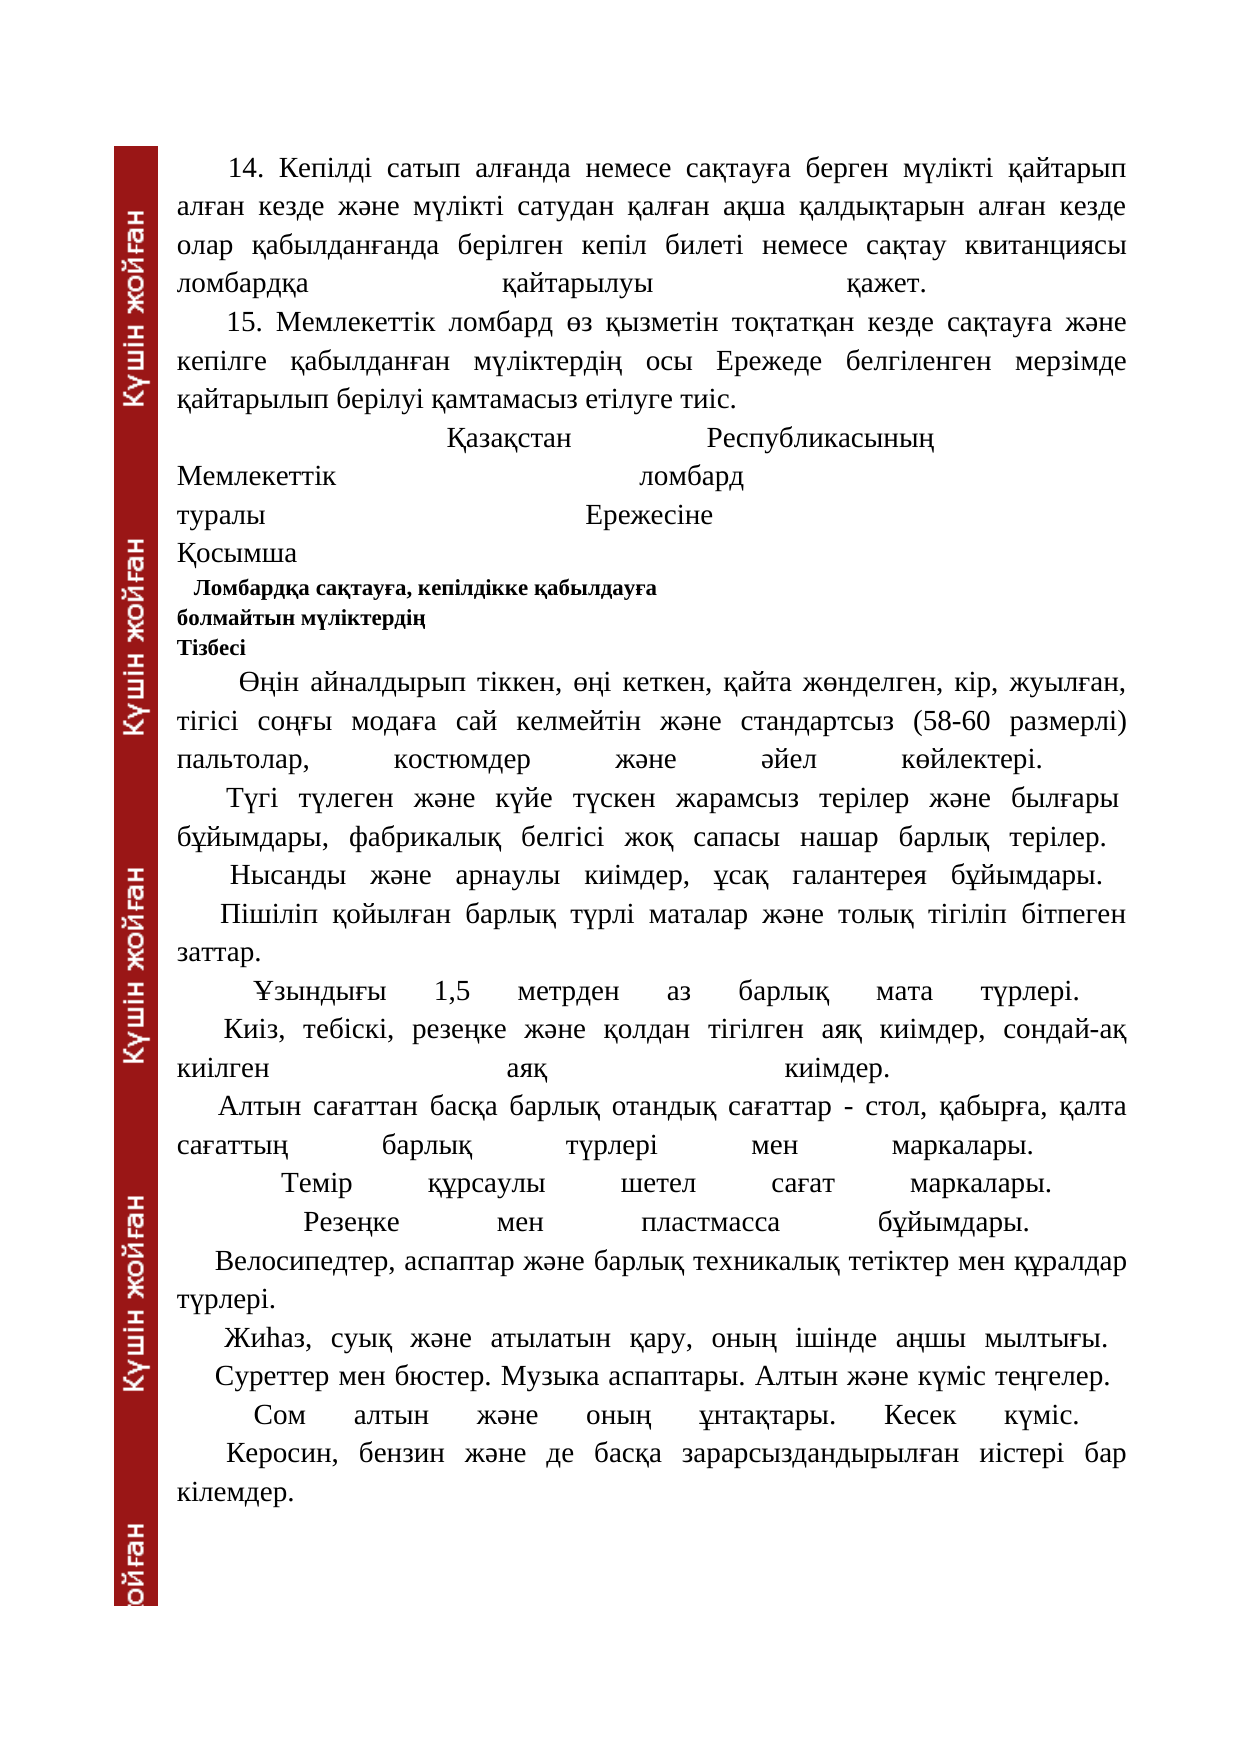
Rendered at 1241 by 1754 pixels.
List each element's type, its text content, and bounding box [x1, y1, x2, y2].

text Қазақстан Республикасының Мемлекеттiк ломбард туралы Ережесiне Қосымша [112, 420, 1128, 569]
picture [114, 569, 158, 574]
text Өңiн айналдырып тiккен, өңi кеткен, қайта жөнделген, кiр, жуылған, тiгiсi соңғы модаға сай келмейтiн және стандартсыз (58-60 размерлi) пальтолар, костюмдер және әйел көйлектерi. Түгi түлеген және күйе түскен жарамсыз терiлер және былғары бұйымдары, фабрикалық белгiсi жоқ сапасы нашар барлық терiлер. Нысанды және арнаулы киiмдер, ұсақ галантерея бұйымдары. Пiшiлiп қойылған барлық түрлi маталар және толық тiгiлiп бiтпеген заттар. Ұзындығы 1,5 метрден аз барлық мата түрлерi. Киiз, тебiскi, резеңке және қолдан тiгiлген аяқ киiмдер, сондай-ақ киiлген аяқ киiмдер. Алтын сағаттан басқа барлық отандық сағаттар - стол, қабырға, қалта сағаттың барлық түрлерi мен маркалары. Темiр құрсаулы шетел сағат маркалары. Резеңке мен пластмасса бұйымдары. Велосипедтер, аспаптар және барлық техникалық тетiктер мен құралдар түрлерi. Жиhаз, суық және атылатын қару, оның iшiнде аңшы мылтығы. Суреттер мен бюстер. Музыка аспаптары. Алтын және күмiс теңгелер. Сом алтын және оның ұнтақтары. Кесек күмiс. Керосин, бензин және де басқа зарарсыздандырылған иiстерi бар кiлемдер. [112, 664, 1128, 1507]
text Ломбардқа сақтауға, кепiлдiкке қабылдауға болмайтын мүлiктердiң Тiзбесi [112, 574, 1128, 661]
picture [114, 415, 158, 420]
picture [114, 1507, 158, 1606]
picture [114, 146, 158, 150]
